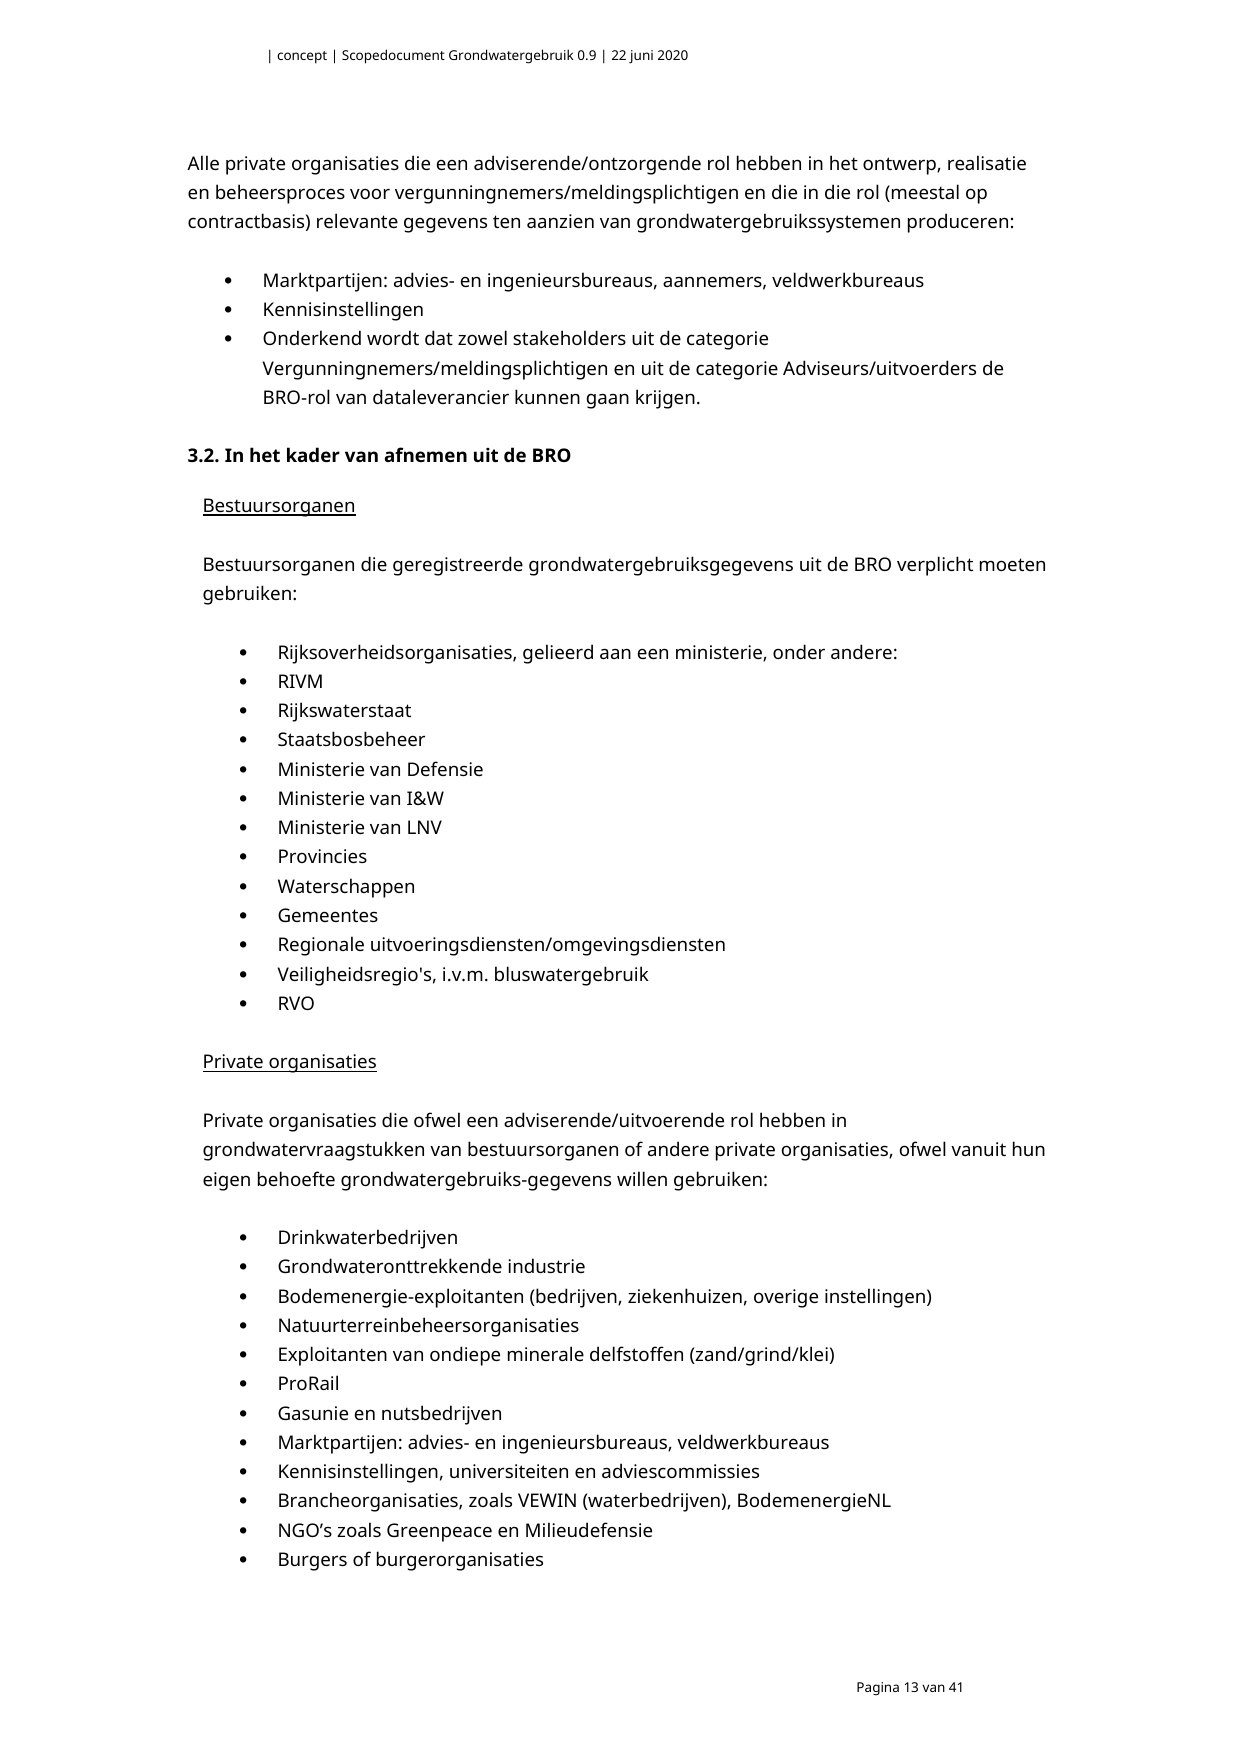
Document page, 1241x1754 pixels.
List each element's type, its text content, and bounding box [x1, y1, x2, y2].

list Onderkend wordt dat zowel stakeholders uit de categorie Vergunningnemers/meldingsplichtigen en uit de categorie Adviseurs/uitvoerders de BRO-rol van dataleverancier kunnen gaan krijgen. [225, 326, 1053, 410]
list Regionale uitvoeringsdiensten/omgevingsdiensten [240, 932, 1053, 957]
list RIVM [240, 668, 1053, 694]
list Ministerie van I&W [240, 785, 1053, 811]
list NGO’s zoals Greenpeace en Milieudefensie [240, 1517, 1053, 1543]
list Waterschappen [240, 873, 1053, 899]
text Private organisaties [202, 1049, 1053, 1074]
list Rijkswaterstaat [240, 697, 1053, 723]
list Drinkwaterbedrijven [240, 1224, 1053, 1250]
list Gemeentes [240, 902, 1053, 928]
list Provincies [240, 844, 1053, 869]
list Marktpartijen: advies- en ingenieursbureaus, aannemers, veldwerkbureaus [225, 267, 1053, 293]
list Ministerie van Defensie [240, 756, 1053, 782]
list Rijksoverheidsorganisaties, gelieerd aan een ministerie, onder andere: [240, 639, 1053, 664]
list Gasunie en nutsbedrijven [240, 1400, 1053, 1426]
list Marktpartijen: advies- en ingenieursbureaus, veldwerkbureaus [240, 1429, 1053, 1455]
list Staatsbosbeheer [240, 727, 1053, 752]
list Grondwateronttrekkende industrie [240, 1254, 1053, 1279]
list RVO [240, 990, 1053, 1016]
list Brancheorganisaties, zoals VEWIN (waterbedrijven), BodemenergieNL [240, 1488, 1053, 1513]
list Exploitanten van ondiepe minerale delfstoffen (zand/grind/klei) [240, 1341, 1053, 1367]
list Ministerie van LNV [240, 814, 1053, 840]
text Private organisaties die ofwel een adviserende/uitvoerende rol hebben in grondwatervraagstukken van bestuursorganen of andere private organisaties, ofwel vanuit hun eigen behoefte grondwatergebruiks-gegevens willen gebruiken: [202, 1107, 1053, 1191]
list Bodemenergie-exploitanten (bedrijven, ziekenhuizen, overige instellingen) [240, 1283, 1053, 1308]
list Veiligheidsregio's, i.v.m. bluswatergebruik [240, 961, 1053, 986]
list Kennisinstellingen [225, 296, 1053, 322]
list Kennisinstellingen, universiteiten en adviescommissies [240, 1458, 1053, 1484]
text Alle private organisaties die een adviserende/ontzorgende rol hebben in het ontwerp, realisatie en beheersproces voor vergunningnemers/meldingsplichtigen en die in die rol (meestal op contractbasis) relevante gegevens ten aanzien van grondwatergebruikssystemen produceren: [187, 150, 1053, 234]
text Bestuursorganen die geregistreerde grondwatergebruiksgegevens uit de BRO verplicht moeten gebruiken: [202, 551, 1053, 606]
list ProRail [240, 1371, 1053, 1396]
text Bestuursorganen [202, 493, 1053, 518]
list Burgers of burgerorganisaties [240, 1546, 1053, 1572]
list Natuurterreinbeheersorganisaties [240, 1312, 1053, 1338]
subtitle 3.2. In het kader van afnemen uit de BRO [187, 443, 1053, 468]
